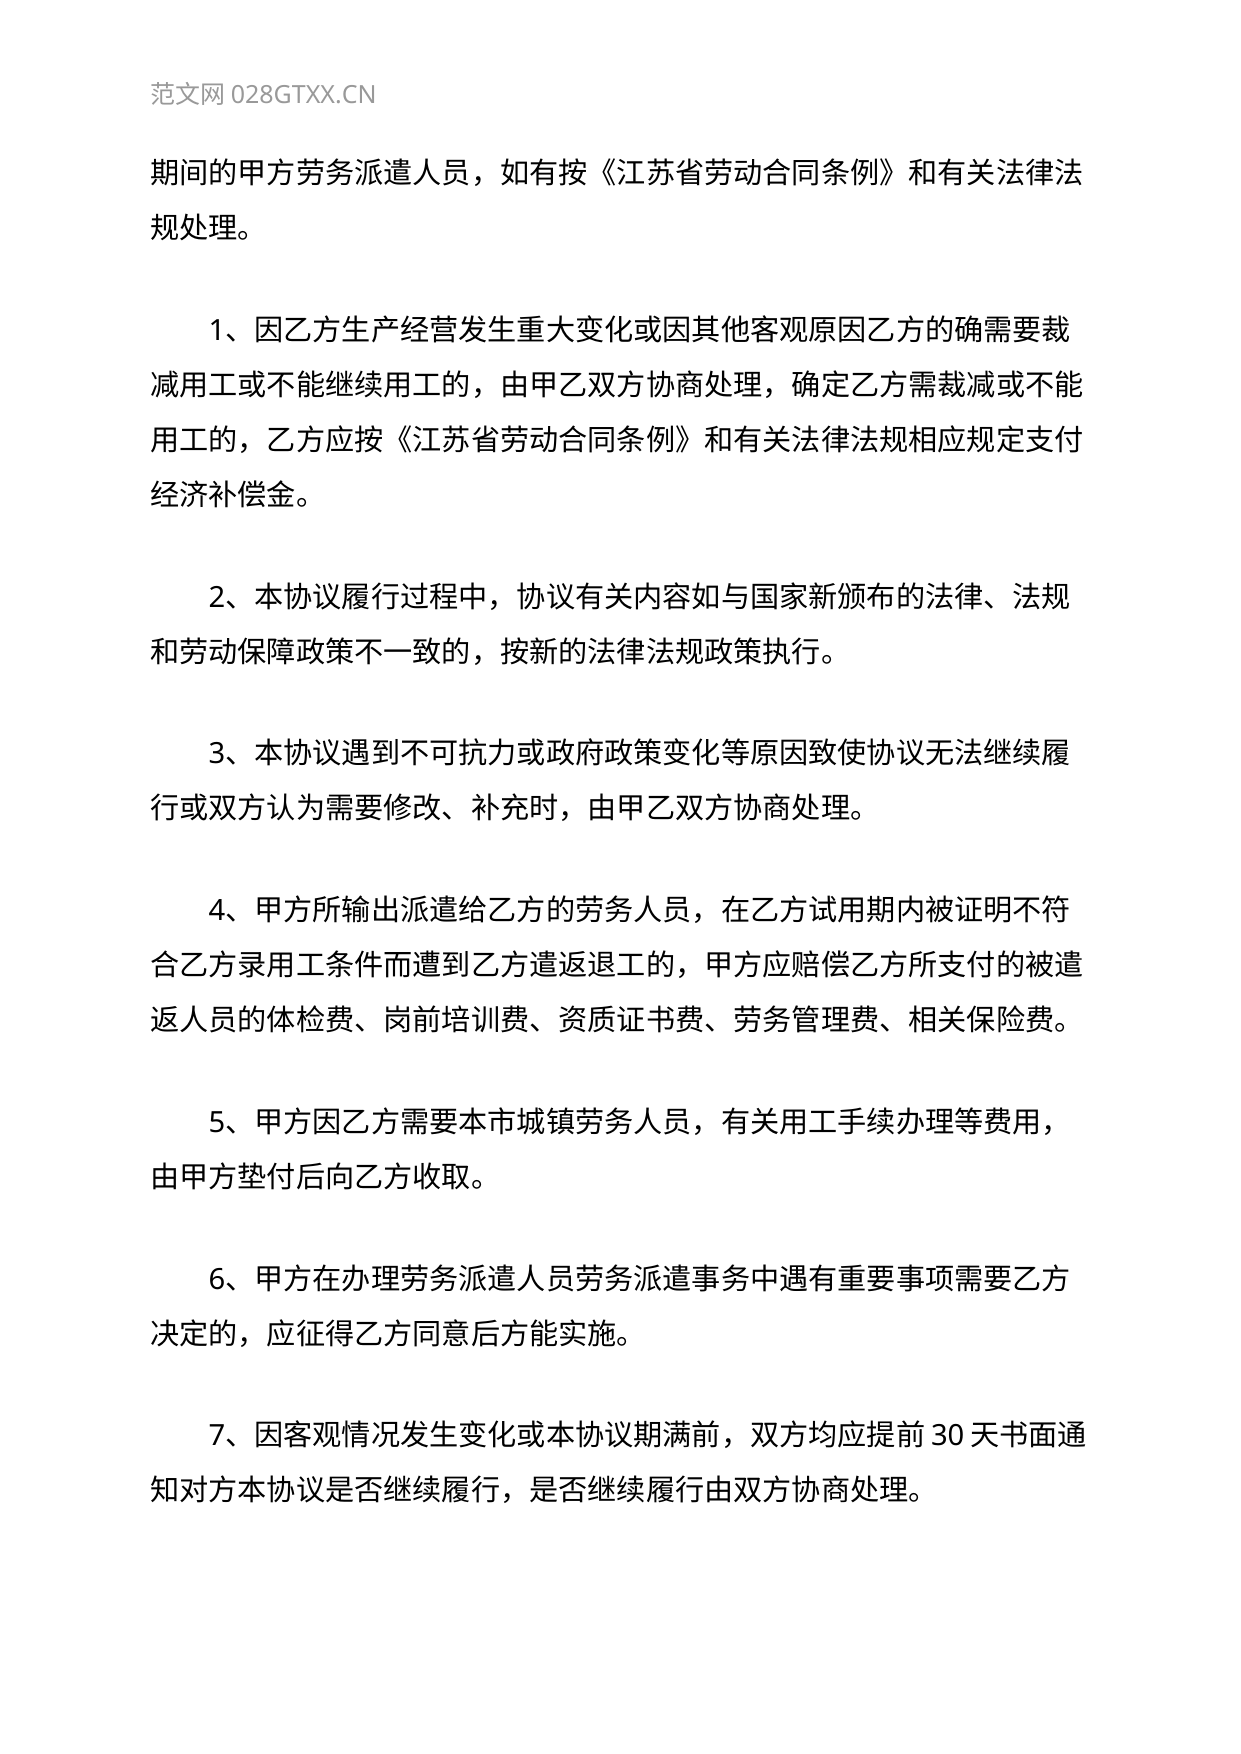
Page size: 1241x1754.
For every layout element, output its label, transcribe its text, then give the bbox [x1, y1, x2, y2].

text 3、本协议遇到不可抗力或政府政策变化等原因致使协议无法继续履行或双方认为需要修改、补充时，由甲乙双方协商处理。 [150, 730, 1090, 827]
text 4、甲方所输出派遣给乙方的劳务人员，在乙方试用期内被证明不符合乙方录用工条件而遭到乙方遣返退工的，甲方应赔偿乙方所支付的被遣返人员的体检费、岗前培训费、资质证书费、劳务管理费、相关保险费。 [150, 887, 1090, 1039]
text 5、甲方因乙方需要本市城镇劳务人员，有关用工手续办理等费用，由甲方垫付后向乙方收取。 [150, 1098, 1090, 1196]
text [150, 150, 1090, 247]
text 6、甲方在办理劳务派遣人员劳务派遣事务中遇有重要事项需要乙方决定的，应征得乙方同意后方能实施。 [150, 1255, 1090, 1352]
text 2、本协议履行过程中，协议有关内容如与国家新颁布的法律、法规和劳动保障政策不一致的，按新的法律法规政策执行。 [150, 573, 1090, 671]
text 1、因乙方生产经营发生重大变化或因其他客观原因乙方的确需要裁减用工或不能继续用工的，由甲乙双方协商处理，确定乙方需裁减或不能用工的，乙方应按《江苏省劳动合同条例》和有关法律法规相应规定支付经济补偿金。 [150, 307, 1090, 514]
text 7、因客观情况发生变化或本协议期满前，双方均应提前30天书面通知对方本协议是否继续履行，是否继续履行由双方协商处理。 [150, 1412, 1090, 1509]
